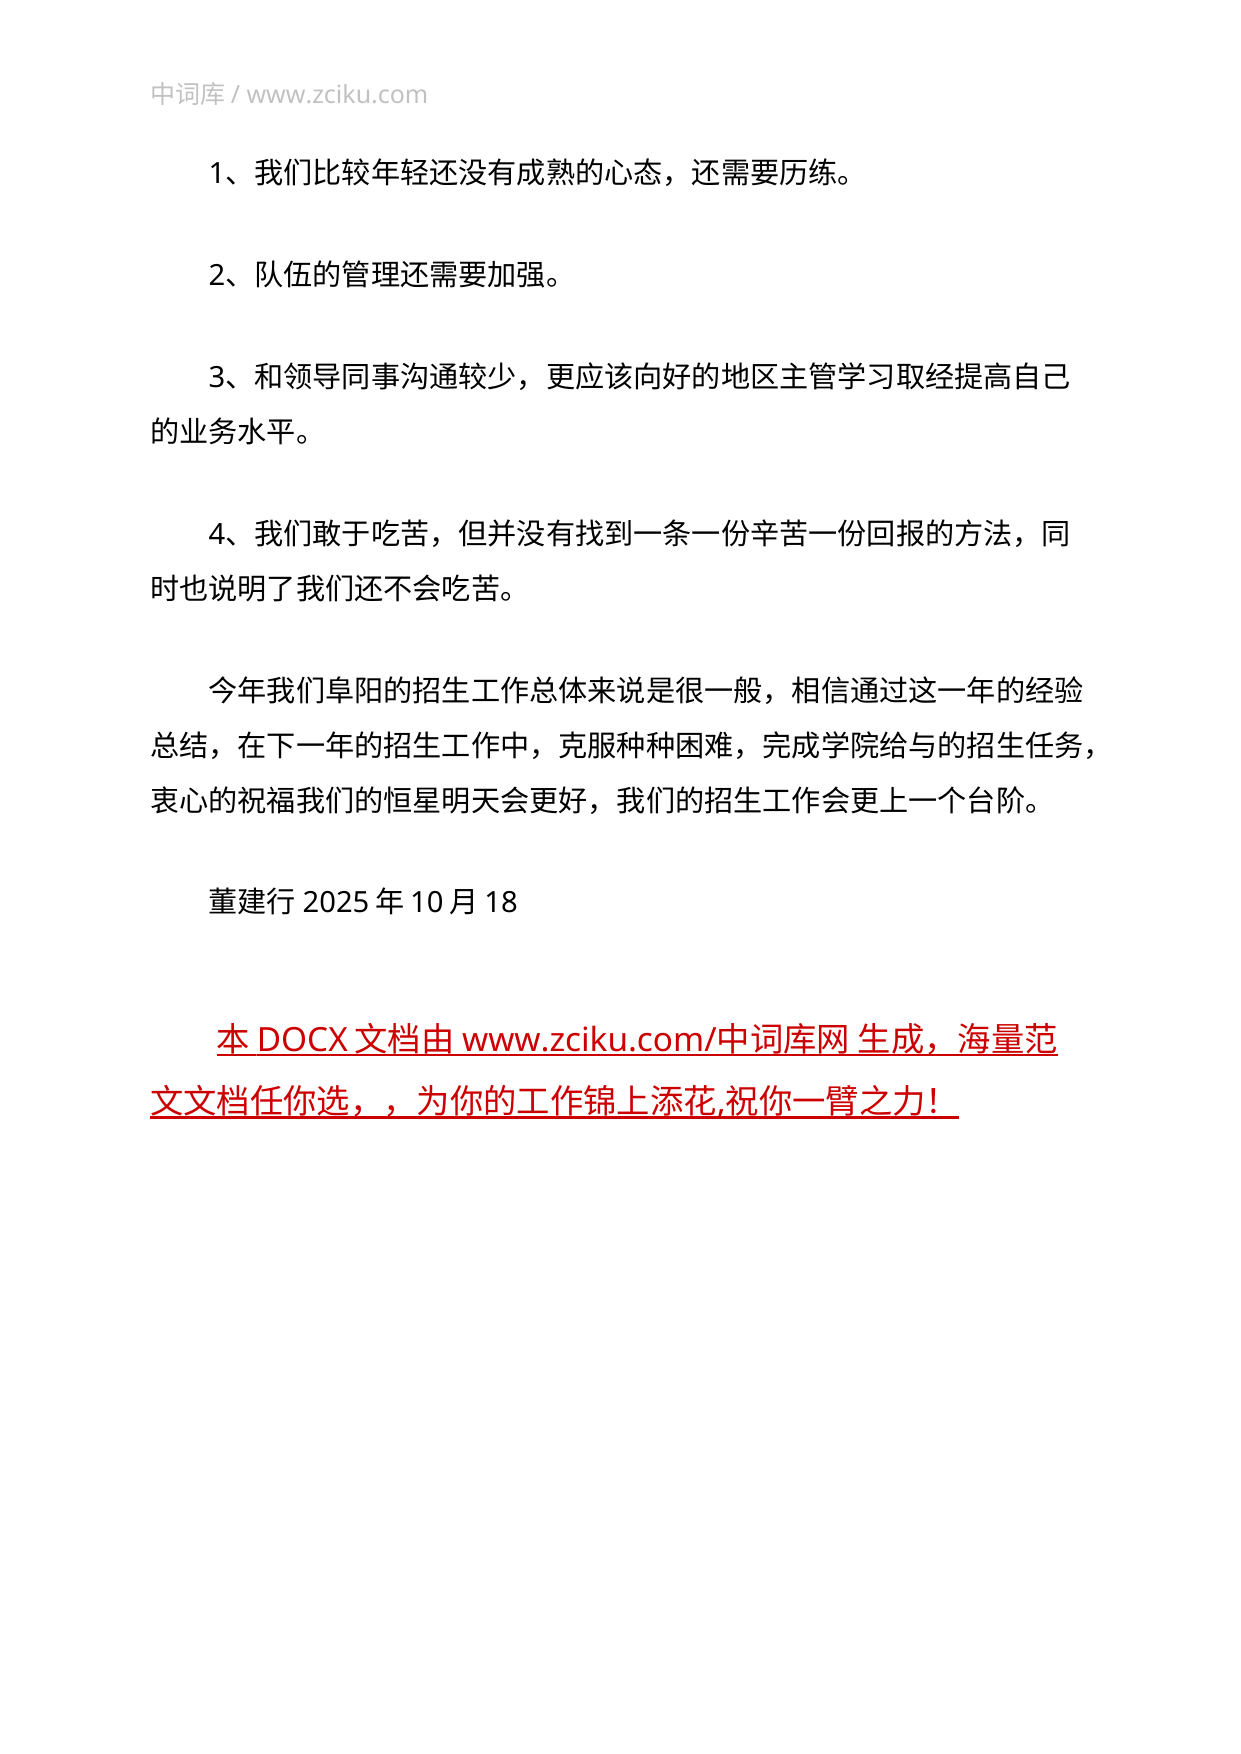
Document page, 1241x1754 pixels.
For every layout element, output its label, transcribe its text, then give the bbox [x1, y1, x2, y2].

text 3、和领导同事沟通较少，更应该向好的地区主管学习取经提高自己的业务水平。 [150, 354, 1090, 451]
text 本DOCX文档由 www.zciku.com/中词库网 生成，海量范文文档任你选，，为你的工作锦上添花,祝你一臂之力！ [150, 1012, 1090, 1123]
text 4、我们敢于吃苦，但并没有找到一条一份辛苦一份回报的方法，同时也说明了我们还不会吃苦。 [150, 511, 1090, 608]
text 2、队伍的管理还需要加强。 [150, 252, 1090, 294]
text 今年我们阜阳的招生工作总体来说是很一般，相信通过这一年的经验总结，在下一年的招生工作中，克服种种困难，完成学院给与的招生任务，衷心的祝福我们的恒星明天会更好，我们的招生工作会更上一个台阶。 [150, 667, 1090, 819]
text 董建行 2025年10月18 [150, 879, 1090, 921]
text 1、我们比较年轻还没有成熟的心态，还需要历练。 [150, 150, 1090, 192]
